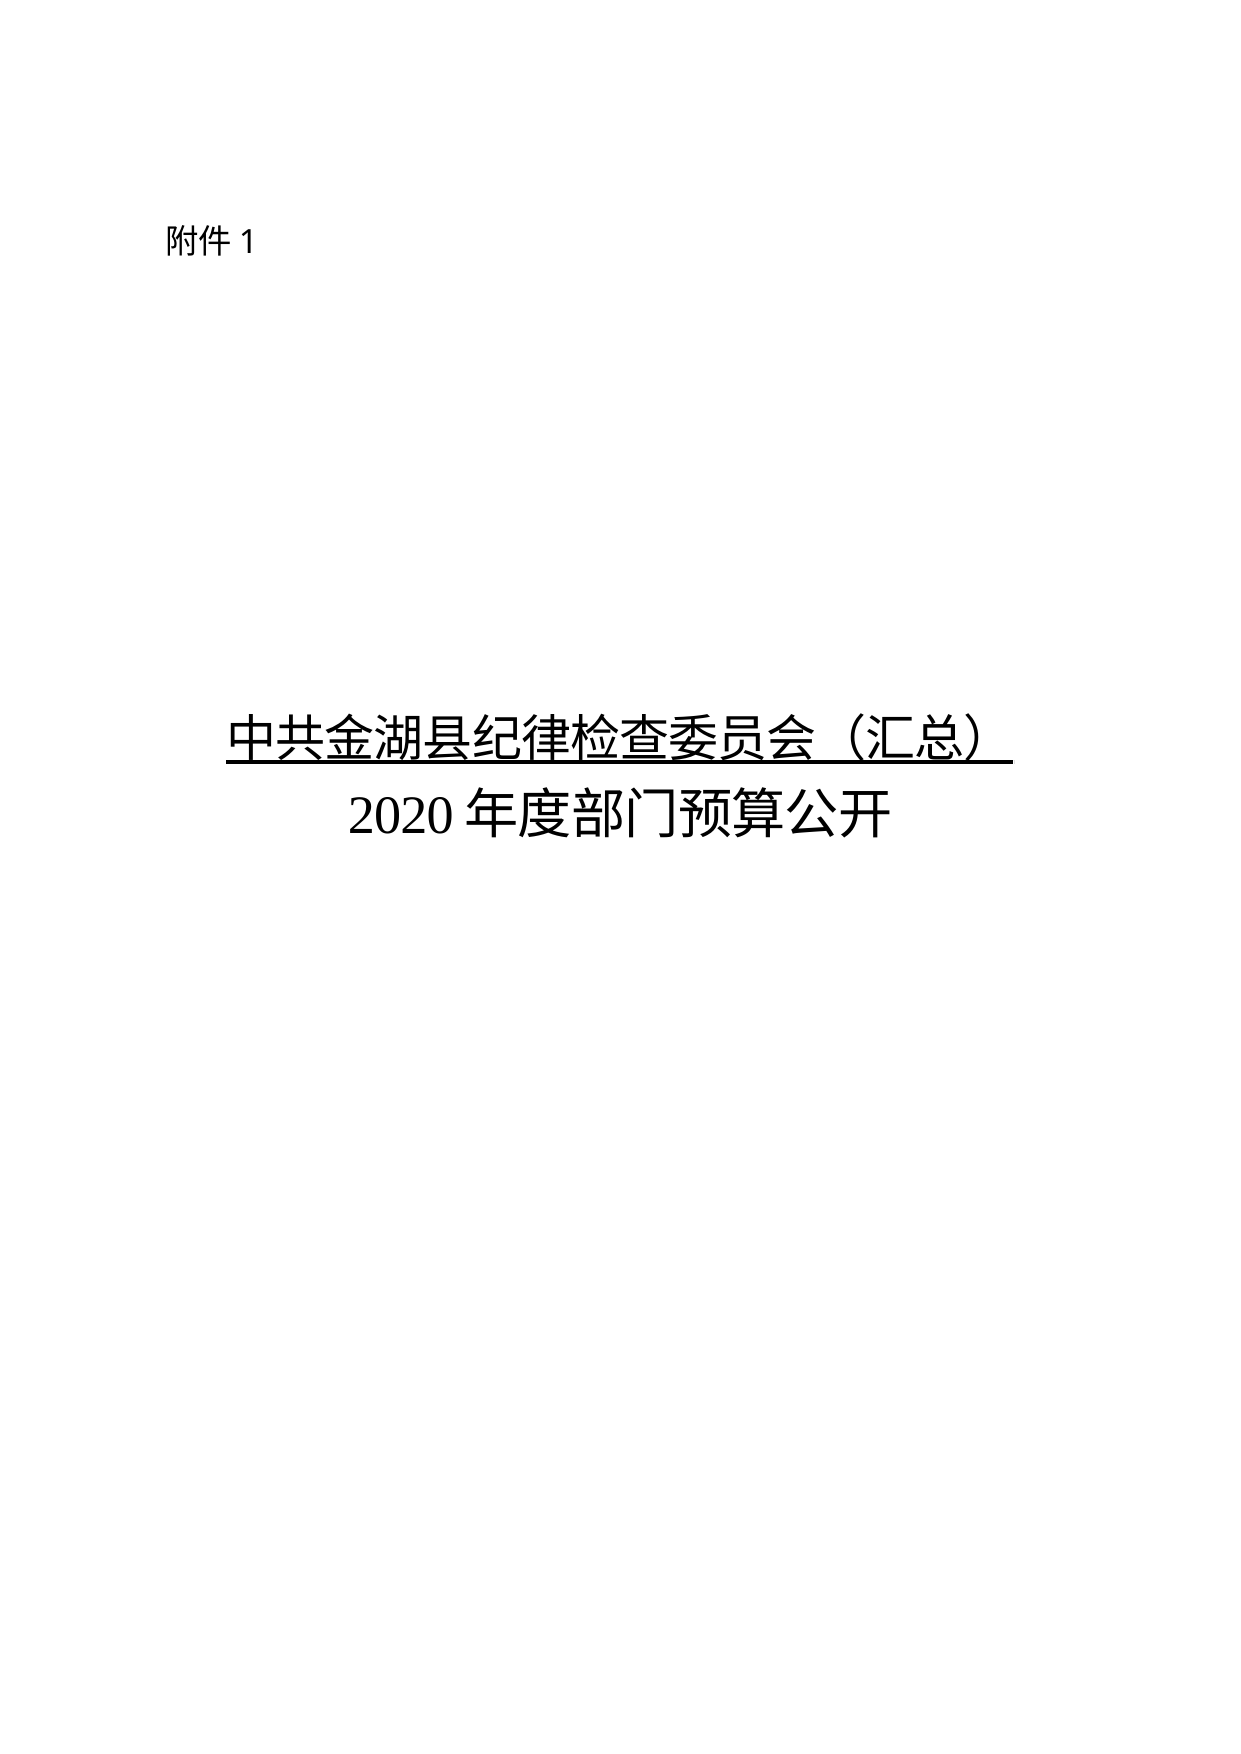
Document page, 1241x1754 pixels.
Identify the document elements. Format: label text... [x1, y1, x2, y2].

text 附件1 [165, 202, 1075, 263]
text 2020年度部门预算公开 [165, 785, 1075, 845]
text 中共金湖县纪律检查委员会（汇总） [165, 708, 1075, 768]
